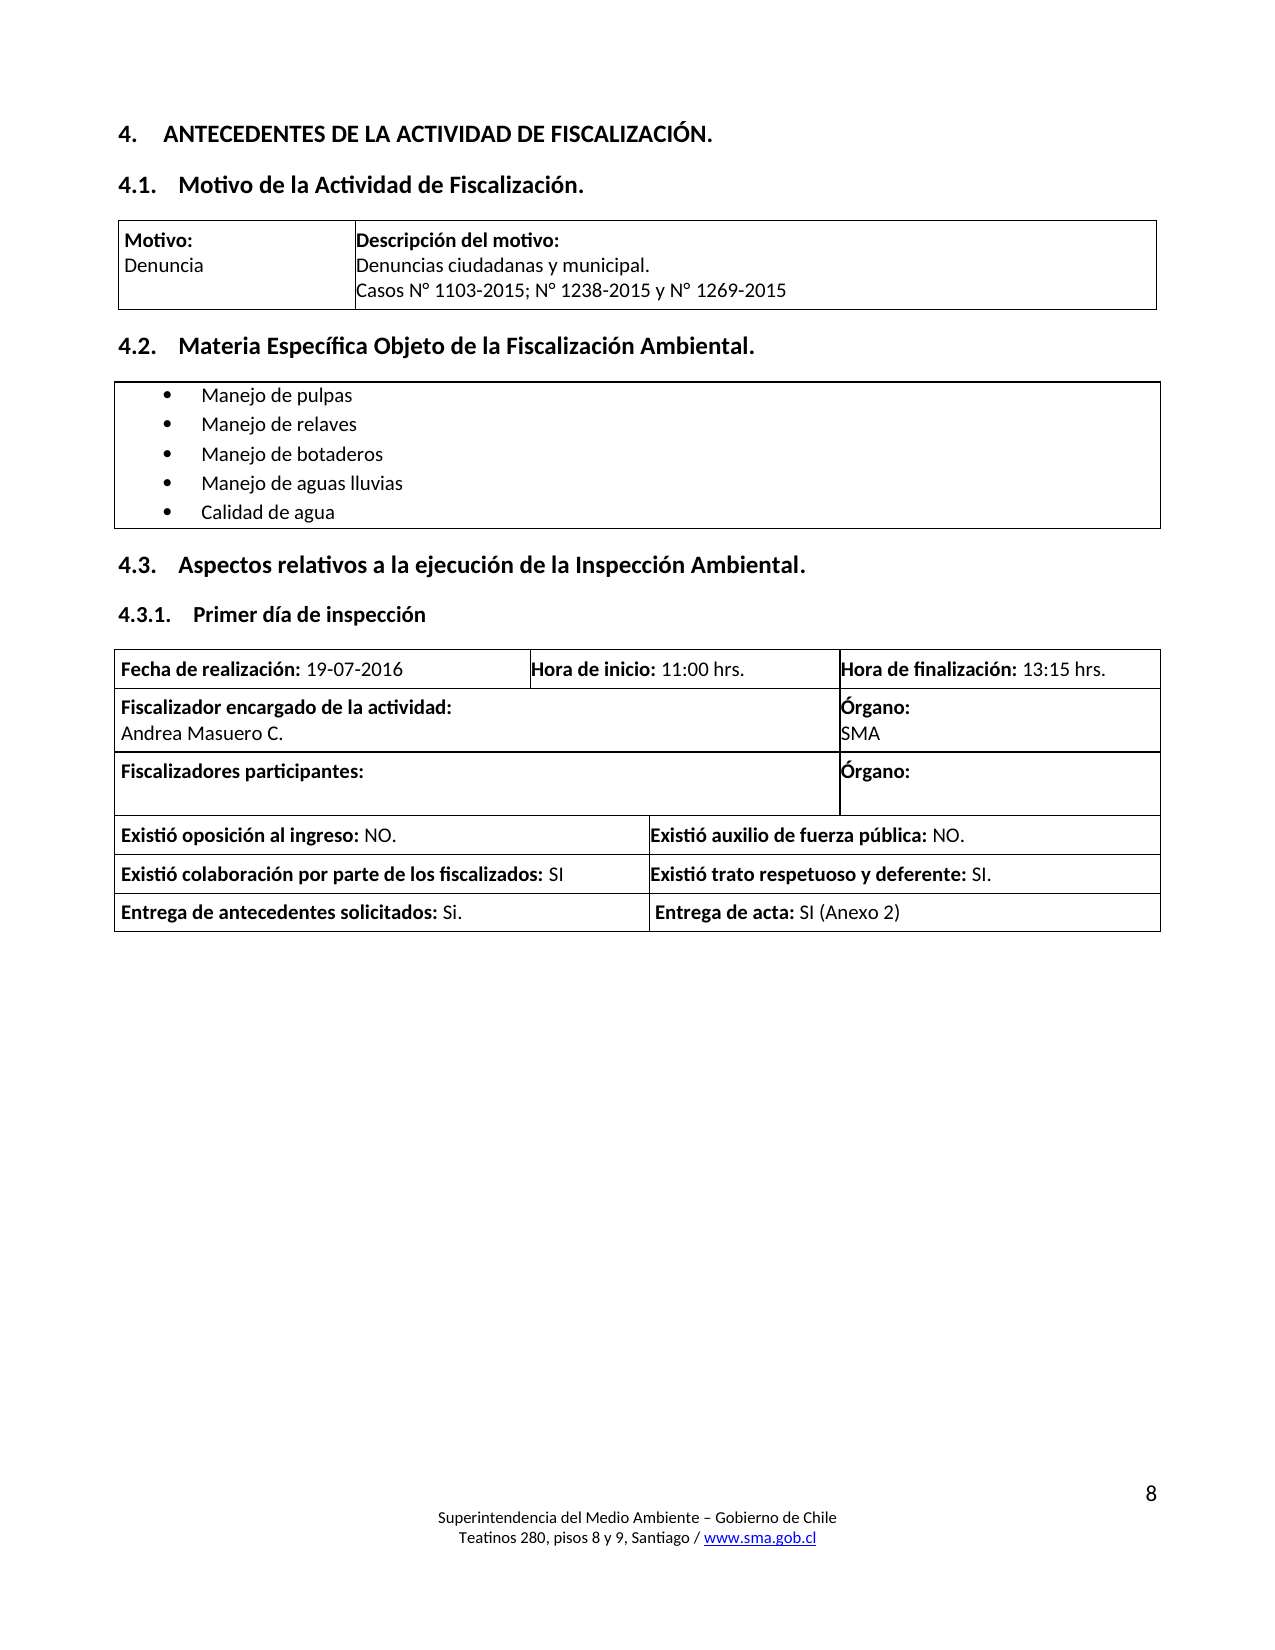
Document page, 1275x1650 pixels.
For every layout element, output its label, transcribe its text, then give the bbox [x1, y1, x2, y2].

table_cell Existió colaboración por parte de los fiscalizados: SI [115, 855, 649, 892]
table_cell Órgano: SMA [841, 689, 1160, 751]
table_cell Existió auxilio de fuerza pública: NO. [650, 816, 1160, 854]
table_header Fecha de realización: 19-07-2016 [115, 650, 530, 687]
table_header Descripción del motivo: Denuncias ciudadanas y municipal. Casos N° 1103-2015; N° 1238-2015 y N° 1269-2015 [356, 221, 1156, 309]
table_header Manejo de pulpas Manejo de relaves Manejo de botaderos Manejo de aguas lluvias Calidad de agua [115, 383, 1160, 528]
table_cell Existió oposición al ingreso: NO. [115, 816, 649, 854]
table_header Hora de finalización: 13:15 hrs. [841, 650, 1160, 687]
subtitle ANTECEDENTES DE LA ACTIVIDAD DE FISCALIZACIÓN. [118, 118, 1157, 149]
table_header Hora de inicio: 11:00 hrs. [531, 650, 839, 687]
table_cell Entrega de antecedentes solicitados: Si. [115, 894, 649, 931]
table_cell Existió trato respetuoso y deferente: SI. [650, 855, 1160, 892]
subtitle Materia Específica Objeto de la Fiscalización Ambiental. [118, 331, 1157, 361]
subtitle Aspectos relativos a la ejecución de la Inspección Ambiental. [118, 550, 1157, 580]
table_cell Fiscalizador encargado de la actividad: Andrea Masuero C. [115, 689, 839, 751]
table_header Motivo: Denuncia [119, 221, 355, 309]
subtitle Primer día de inspección [118, 601, 1157, 628]
table_cell Entrega de acta: SI (Anexo 2) [650, 894, 1160, 931]
table_cell Órgano: [841, 753, 1160, 815]
table_cell Fiscalizadores participantes: [115, 753, 839, 815]
subtitle Motivo de la Actividad de Fiscalización. [118, 169, 1157, 199]
